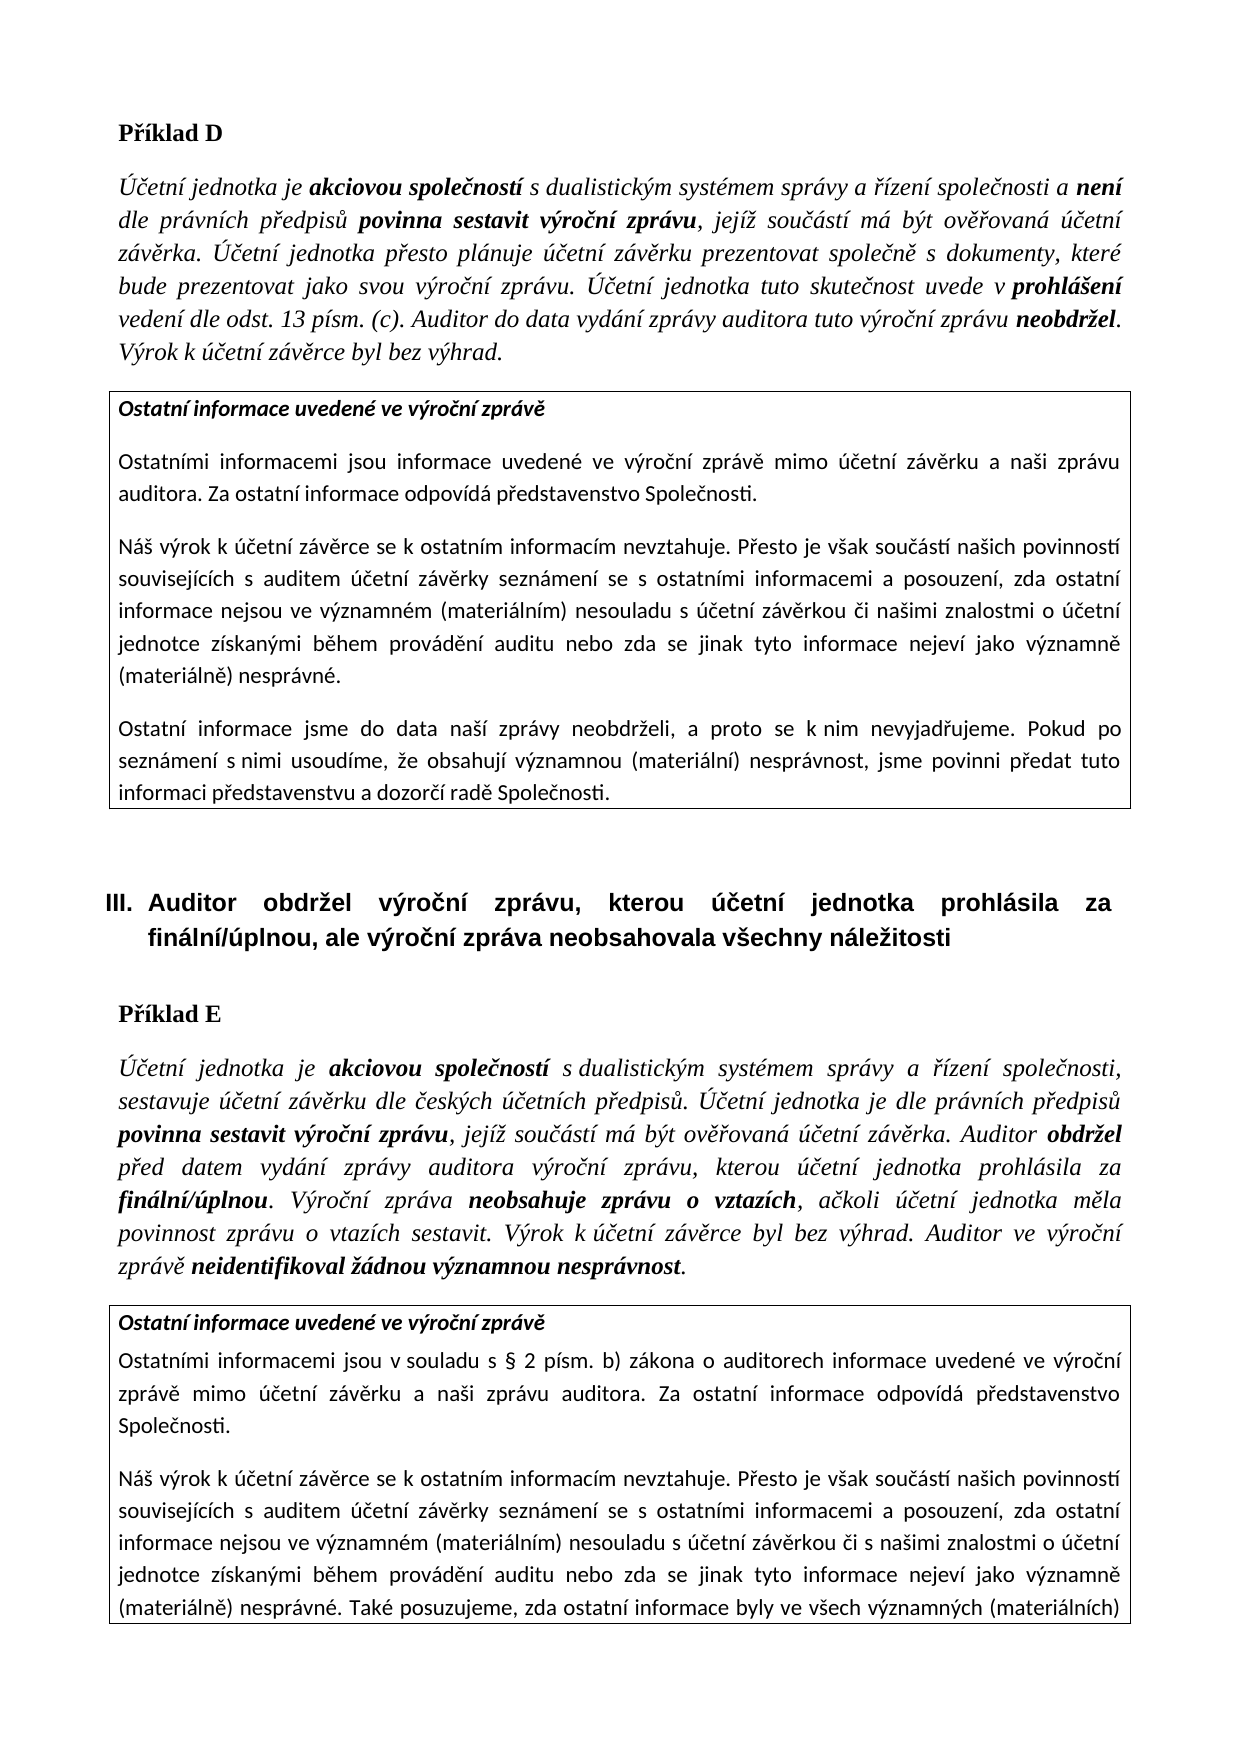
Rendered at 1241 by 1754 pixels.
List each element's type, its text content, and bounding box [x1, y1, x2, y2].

text Účetní jednotka je akciovou společností s dualistickým systémem správy a řízení společnosti, sestavuje účetní závěrku dle českých účetních předpisů. Účetní jednotka je dle právních předpisů povinna sestavit výroční zprávu, jejíž součástí má být ověřovaná účetní závěrka. Auditor obdržel před datem vydání zprávy auditora výroční zprávu, kterou účetní jednotka prohlásila za finální/úplnou. Výroční zpráva neobsahuje zprávu o vztazích, ačkoli účetní jednotka měla povinnost zprávu o vtazích sestavit. Výrok k účetní závěrce byl bez výhrad. Auditor ve výroční zprávě neidentifikoval žádnou významnou nesprávnost. [118, 1053, 1122, 1280]
text Ostatní informace uvedené ve výroční zprávě [110, 1306, 1130, 1336]
text Příklad E [118, 999, 1122, 1028]
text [110, 1461, 1130, 1623]
text Příklad D [118, 118, 1122, 147]
text Ostatními informacemi jsou informace uvedené ve výroční zprávě mimo účetní závěrku a naši zprávu auditora. Za ostatní informace odpovídá představenstvo Společnosti. [110, 444, 1130, 507]
text Ostatními informacemi jsou v souladu s § 2 písm. b) zákona o auditorech informace uvedené ve výroční zprávě mimo účetní závěrku a naši zprávu auditora. Za ostatní informace odpovídá představenstvo Společnosti. [110, 1343, 1130, 1439]
list Auditor obdržel výroční zprávu, kterou účetní jednotka prohlásila za finální/úplnou, ale výroční zpráva neobsahovala všechny náležitosti [133, 888, 1112, 951]
text Účetní jednotka je akciovou společností s dualistickým systémem správy a řízení společnosti a není dle právních předpisů povinna sestavit výroční zprávu, jejíž součástí má být ověřovaná účetní závěrka. Účetní jednotka přesto plánuje účetní závěrku prezentovat společně s dokumenty, které bude prezentovat jako svou výroční zprávu. Účetní jednotka tuto skutečnost uvede v prohlášení vedení dle odst. 13 písm. (c). Auditor do data vydání zprávy auditora tuto výroční zprávu neobdržel. Výrok k účetní závěrce byl bez výhrad. [118, 172, 1122, 366]
text Ostatní informace jsme do data naší zprávy neobdrželi, a proto se k nim nevyjadřujeme. Pokud po seznámení s nimi usoudíme, že obsahují významnou (materiální) nesprávnost, jsme povinni předat tuto informaci představenstvu a dozorčí radě Společnosti. [110, 711, 1130, 808]
text Náš výrok k účetní závěrce se k ostatním informacím nevztahuje. Přesto je však součástí našich povinností souvisejících s auditem účetní závěrky seznámení se s ostatními informacemi a posouzení, zda ostatní informace nejsou ve významném (materiálním) nesouladu s účetní závěrkou či našimi znalostmi o účetní jednotce získanými během provádění auditu nebo zda se jinak tyto informace nejeví jako významně (materiálně) nesprávné. [110, 529, 1130, 689]
text Ostatní informace uvedené ve výroční zprávě [110, 392, 1130, 422]
